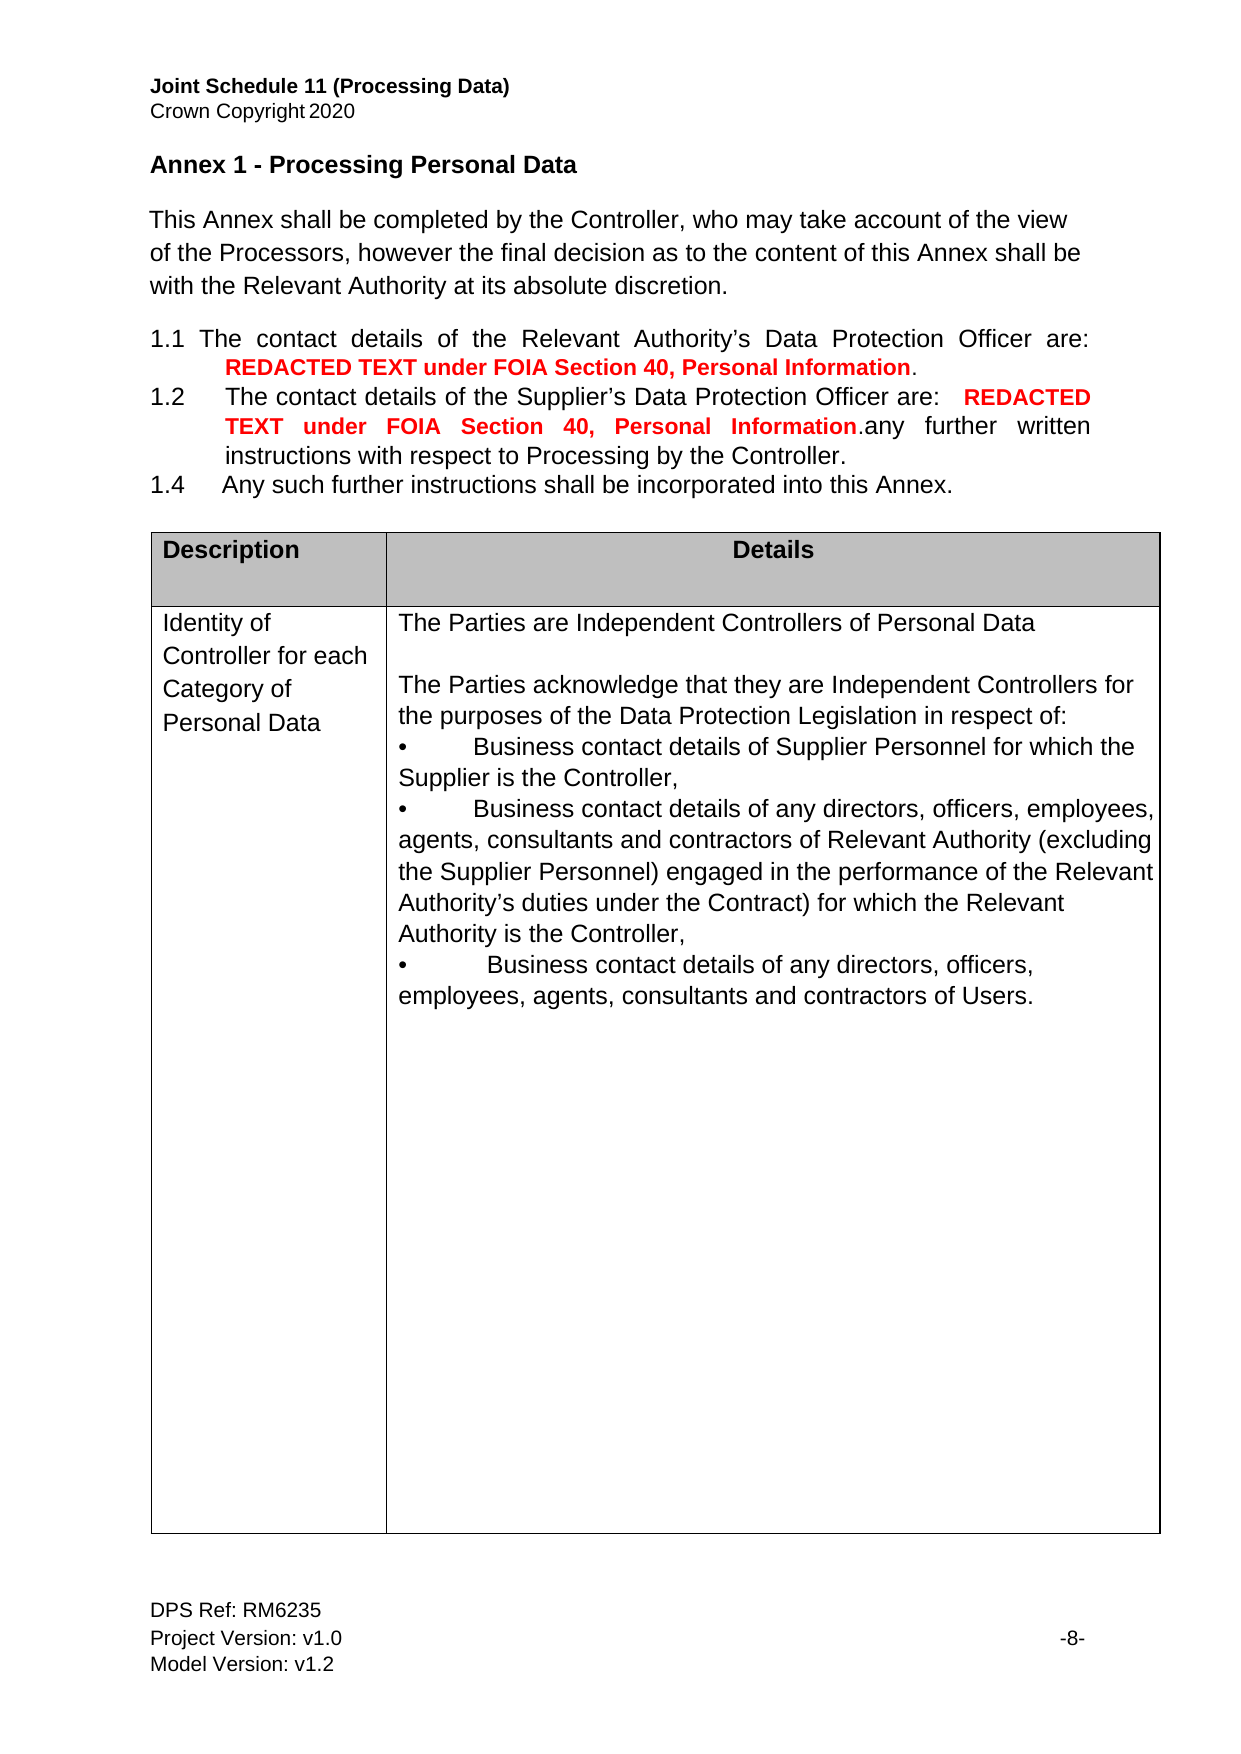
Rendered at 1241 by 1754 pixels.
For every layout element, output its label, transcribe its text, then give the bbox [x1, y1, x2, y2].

table_header Details [387, 533, 1159, 606]
subtitle Annex 1 - Processing Personal Data [149, 151, 1091, 179]
text This Annex shall be completed by the Controller, who may take account of the view of the Processors, however the final decision as to the content of this Annex shall be with the Relevant Authority at its absolute discretion. [148, 205, 1090, 299]
text 1.2 The contact details of the Supplier’s Data Protection Officer are: REDACTED TEXT under FOIA Section 40, Personal Information.any further written instructions with respect to Processing by the Controller. [150, 382, 1091, 469]
text 1.4 Any such further instructions shall be incorporated into this Annex. [150, 470, 1091, 499]
text 1.1 The contact details of the Relevant Authority’s Data Protection Officer are: REDACTED TEXT under FOIA Section 40, Personal Information. [150, 324, 1091, 380]
table_cell The Parties are Independent Controllers of Personal Data The Parties acknowledge that they are Independent Controllers for the purposes of the Data Protection Legislation in respect of: • Business contact details of Supplier Personnel for which the Supplier is the Controller, • Business contact details of any directors, officers, employees, agents, consultants and contractors of Relevant Authority (excluding the Supplier Personnel) engaged in the performance of the Relevant Authority’s duties under the Contract) for which the Relevant Authority is the Controller, • Business contact details of any directors, officers, employees, agents, consultants and contractors of Users. [387, 607, 1159, 1532]
table_header Description [152, 533, 386, 606]
table_cell Identity of Controller for each Category of Personal Data [152, 607, 386, 1532]
